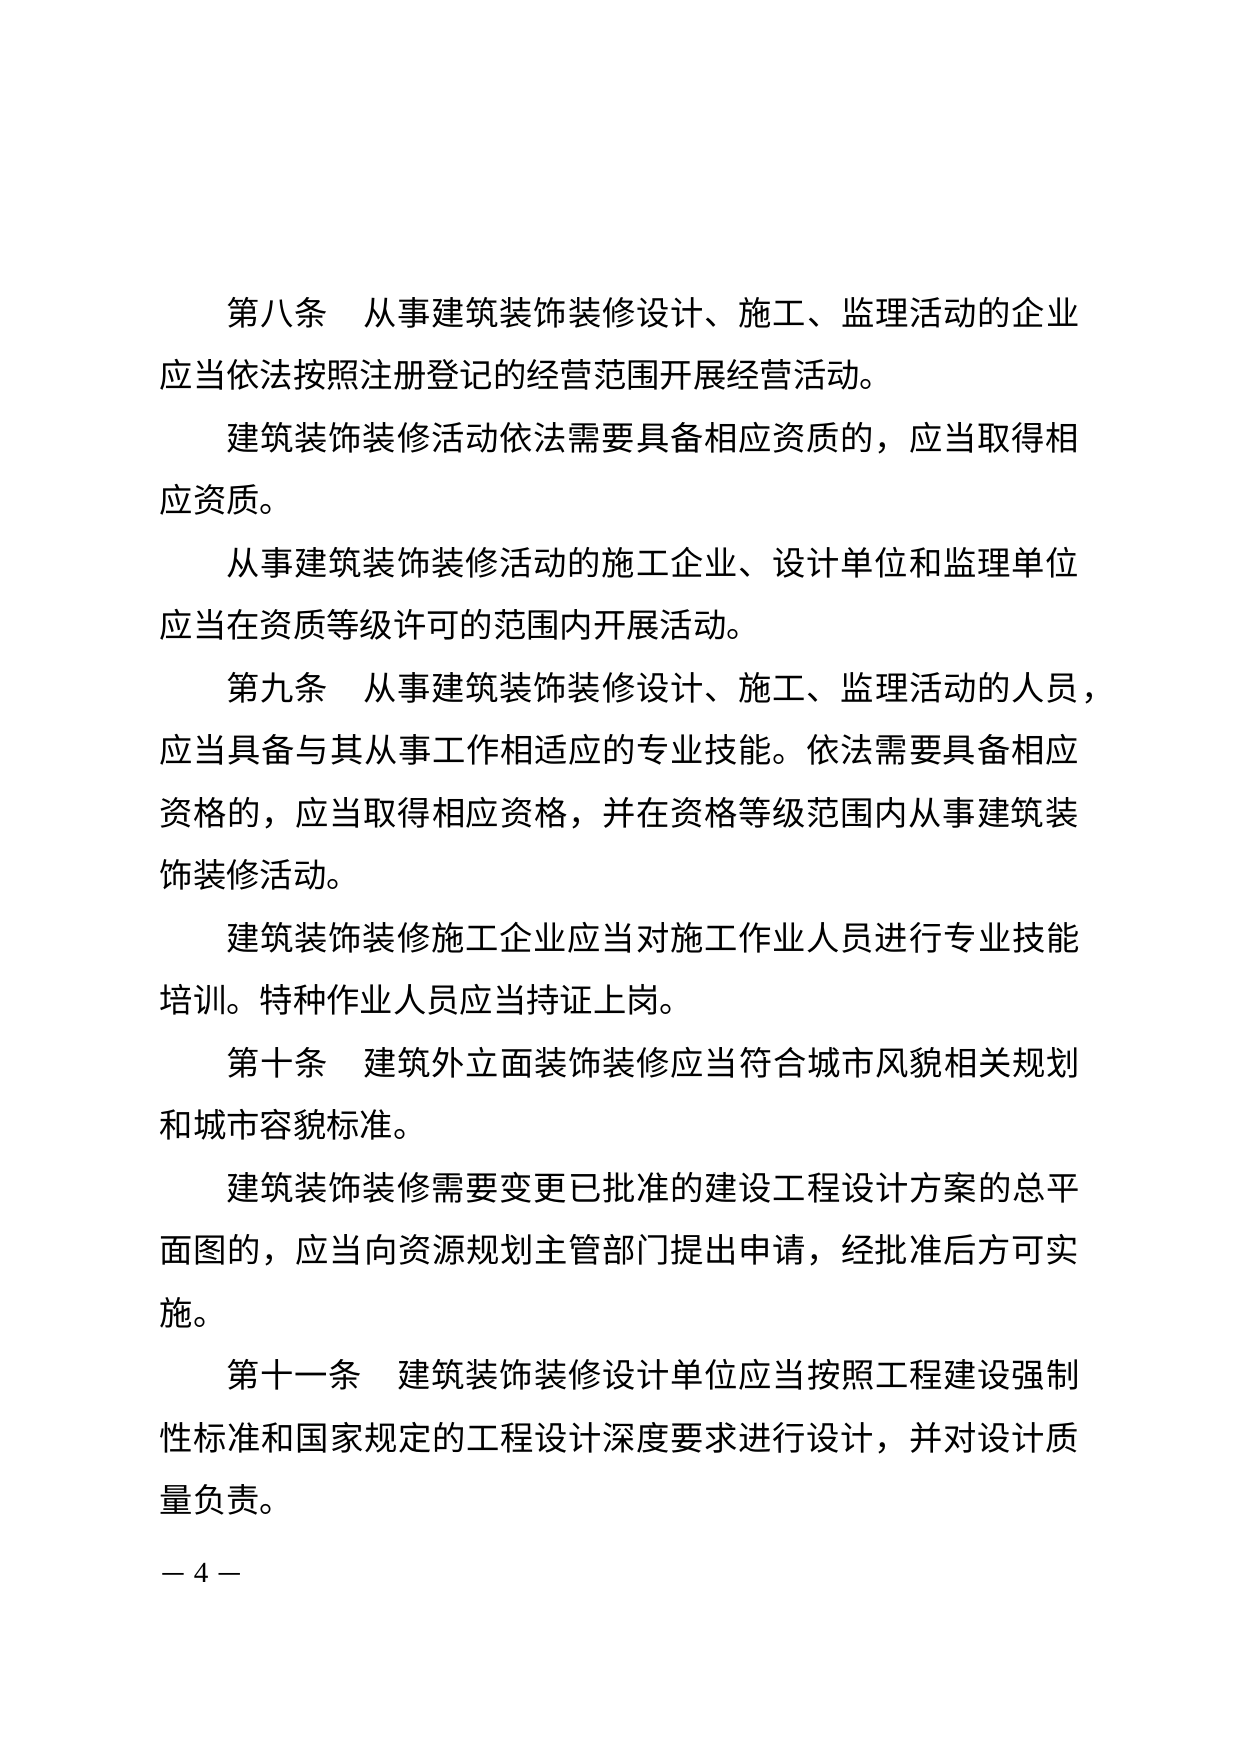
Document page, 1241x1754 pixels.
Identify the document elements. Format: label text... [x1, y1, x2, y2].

text 第十一条 建筑装饰装修设计单位应当按照工程建设强制性标准和国家规定的工程设计深度要求进行设计，并对设计质量负责。 [159, 1338, 1081, 1525]
text 建筑装饰装修施工企业应当对施工作业人员进行专业技能培训。特种作业人员应当持证上岗。 [159, 900, 1081, 1025]
text 建筑装饰装修活动依法需要具备相应资质的，应当取得相应资质。 [159, 400, 1081, 525]
text 第八条 从事建筑装饰装修设计、施工、监理活动的企业应当依法按照注册登记的经营范围开展经营活动。 [159, 275, 1081, 400]
text 从事建筑装饰装修活动的施工企业、设计单位和监理单位应当在资质等级许可的范围内开展活动。 [159, 525, 1081, 650]
text 第九条 从事建筑装饰装修设计、施工、监理活动的人员，应当具备与其从事工作相适应的专业技能。依法需要具备相应资格的，应当取得相应资格，并在资格等级范围内从事建筑装饰装修活动。 [159, 650, 1081, 900]
text 第十条 建筑外立面装饰装修应当符合城市风貌相关规划和城市容貌标准。 [159, 1025, 1081, 1150]
text 建筑装饰装修需要变更已批准的建设工程设计方案的总平面图的，应当向资源规划主管部门提出申请，经批准后方可实施。 [159, 1150, 1081, 1338]
